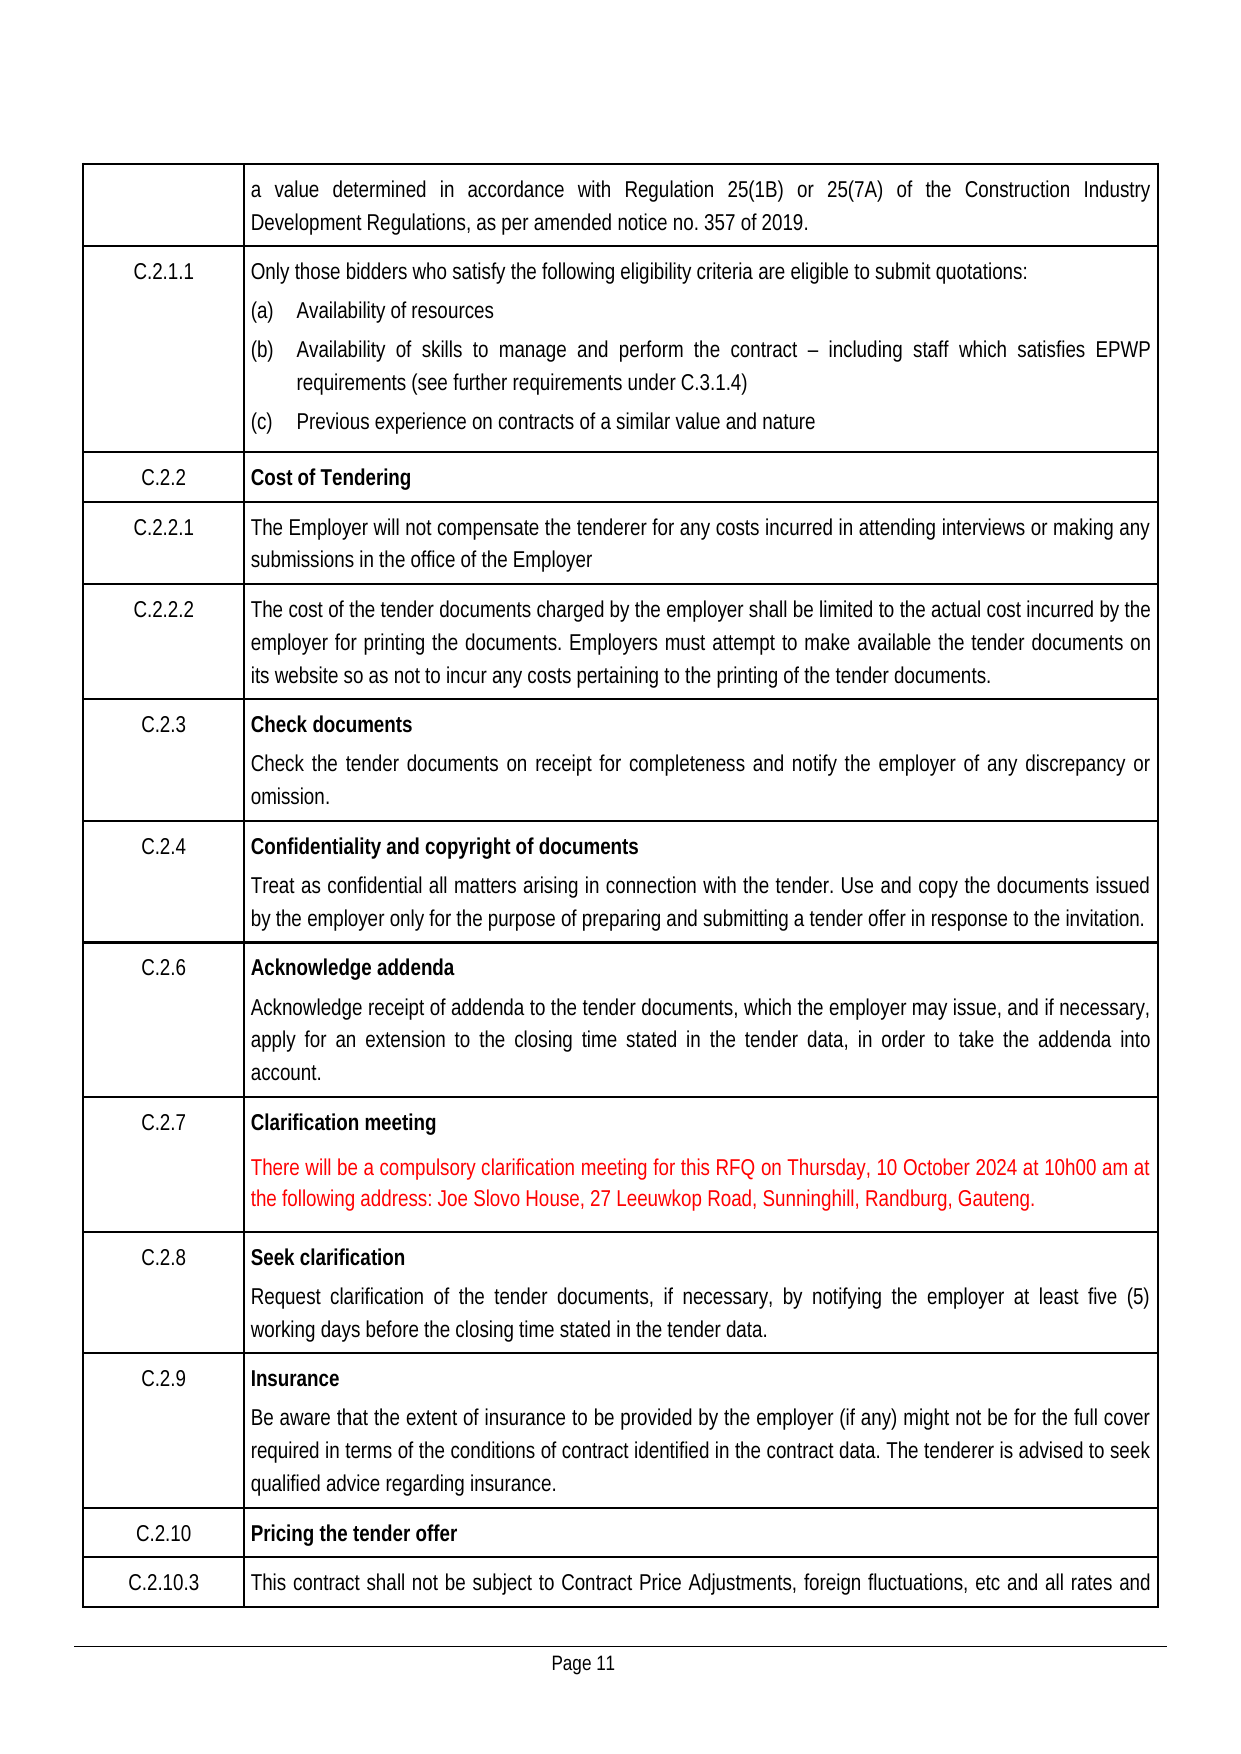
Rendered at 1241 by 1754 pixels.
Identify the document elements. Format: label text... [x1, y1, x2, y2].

table_cell Check documents Check the tender documents on receipt for completeness and notify the employer of any discrepancy or omission. [245, 700, 1157, 820]
table_cell C.2.2.2 [84, 585, 243, 698]
table_cell C.2.2.1 [84, 503, 243, 583]
table_cell C.2.8 [84, 1233, 243, 1352]
table_cell Acknowledge addenda Acknowledge receipt of addenda to the tender documents, which the employer may issue, and if necessary, apply for an extension to the closing time stated in the tender data, in order to take the addenda into account. [245, 944, 1157, 1096]
table_cell C.2.2 [84, 453, 243, 501]
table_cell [245, 165, 1157, 245]
table_cell Cost of Tendering [245, 453, 1157, 501]
table_cell C.2.10.3 [84, 1558, 243, 1606]
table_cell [245, 1558, 1157, 1606]
table_cell C.2.10 [84, 1509, 243, 1556]
table_cell The Employer will not compensate the tenderer for any costs incurred in attending interviews or making any submissions in the office of the Employer [245, 503, 1157, 583]
table_cell C.2.9 [84, 1354, 243, 1507]
table_cell Insurance Be aware that the extent of insurance to be provided by the employer (if any) might not be for the full cover required in terms of the conditions of contract identified in the contract data. The tenderer is advised to seek qualified advice regarding insurance. [245, 1354, 1157, 1507]
table_cell The cost of the tender documents charged by the employer shall be limited to the actual cost incurred by the employer for printing the documents. Employers must attempt to make available the tender documents on its website so as not to incur any costs pertaining to the printing of the tender documents. [245, 585, 1157, 698]
table_cell C.2.7 [84, 1098, 243, 1231]
table_cell Clarification meeting There will be a compulsory clarification meeting for this RFQ on Thursday, 10 October 2024 at 10h00 am at the following address: Joe Slovo House, 27 Leeuwkop Road, Sunninghill, Randburg, Gauteng. [245, 1098, 1157, 1231]
table_cell Confidentiality and copyright of documents Treat as confidential all matters arising in connection with the tender. Use and copy the documents issued by the employer only for the purpose of preparing and submitting a tender offer in response to the invitation. [245, 822, 1157, 941]
table_cell C.2.1.1 [84, 247, 243, 451]
table_cell [84, 165, 243, 245]
table_cell C.2.4 [84, 822, 243, 941]
table_cell Seek clarification Request clarification of the tender documents, if necessary, by notifying the employer at least five (5) working days before the closing time stated in the tender data. [245, 1233, 1157, 1352]
table_cell Pricing the tender offer [245, 1509, 1157, 1556]
table_cell C.2.3 [84, 700, 243, 820]
table_cell C.2.6 [84, 944, 243, 1096]
table_cell Only those bidders who satisfy the following eligibility criteria are eligible to submit quotations: (a) Availability of resources (b) Availability of skills to manage and perform the contract – including staff which satisfies EPWP requirements (see further requirements under C.3.1.4) (c) Previous experience on contracts of a similar value and nature [245, 247, 1157, 451]
